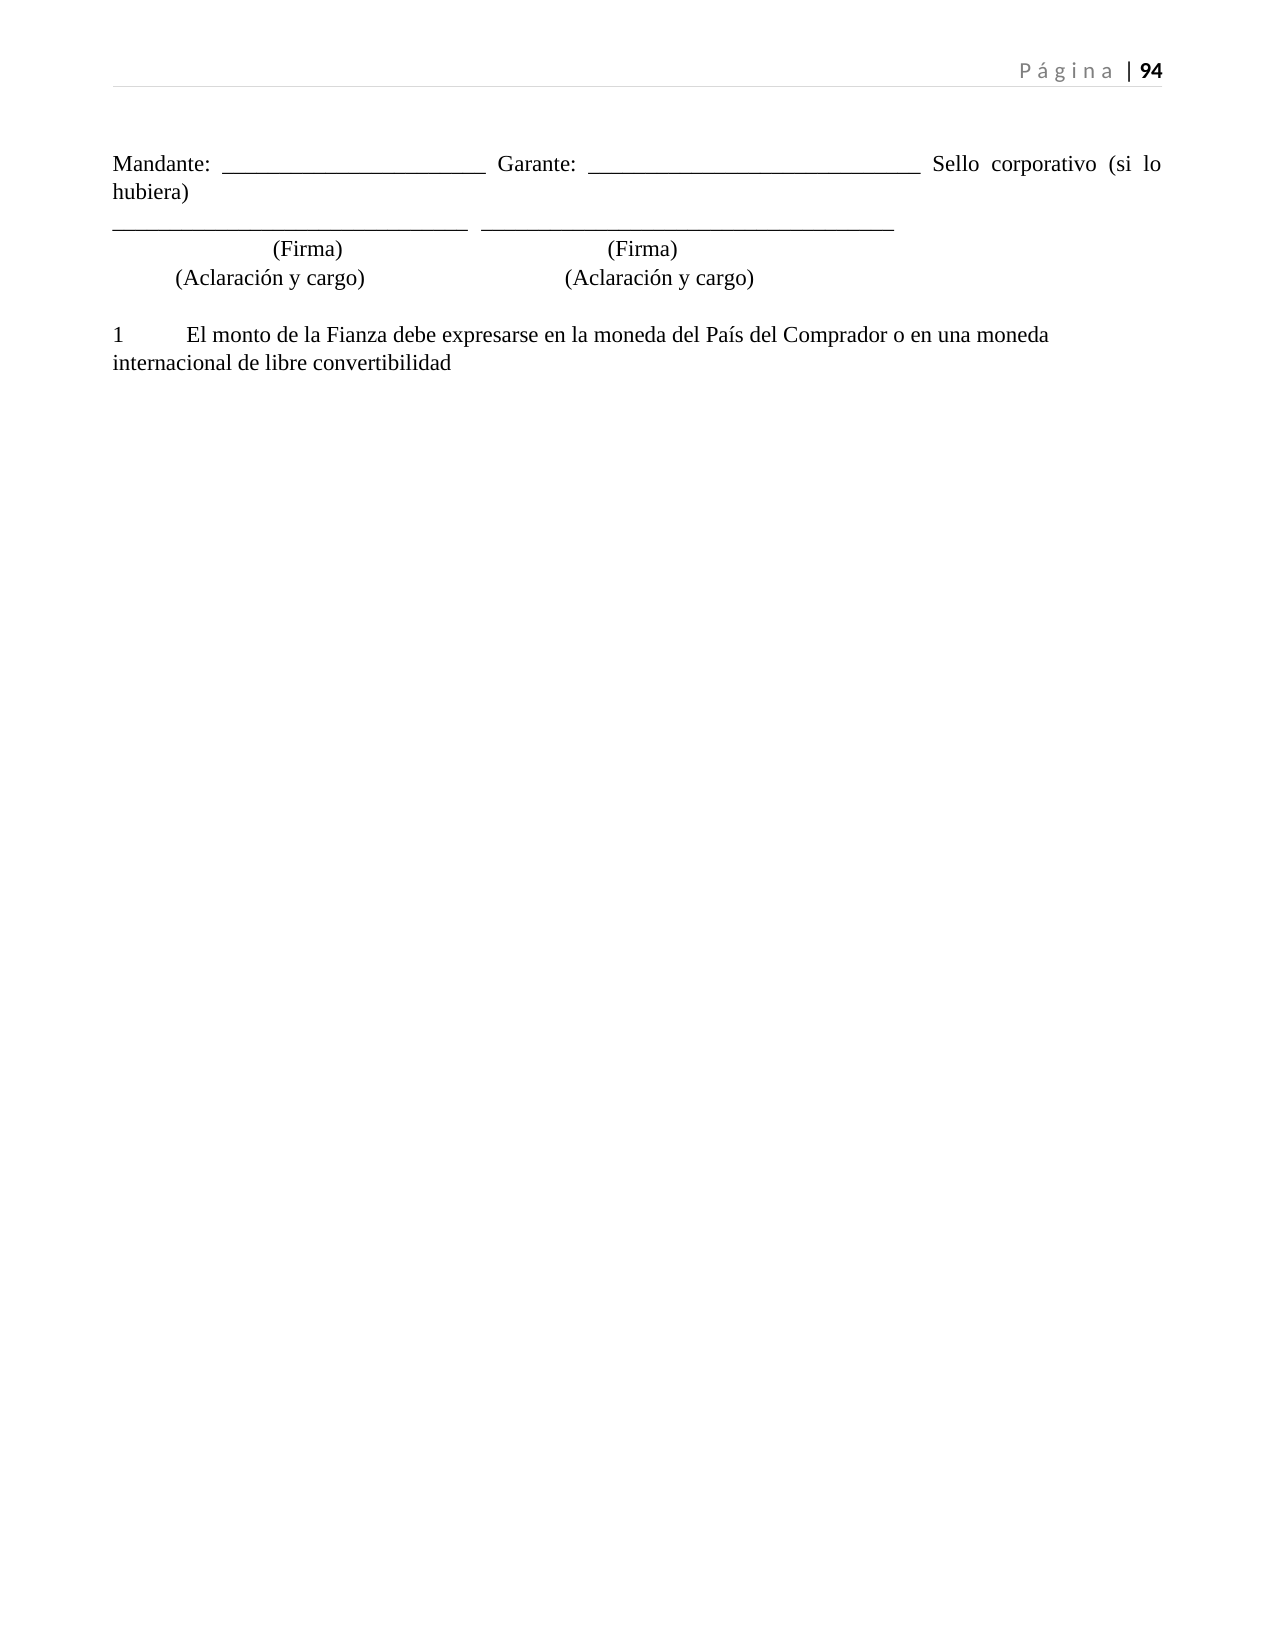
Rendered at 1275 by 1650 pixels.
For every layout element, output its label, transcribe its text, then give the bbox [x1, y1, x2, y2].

text _______________________________ ____________________________________ [112, 207, 1162, 233]
text Mandante: _______________________ Garante: _____________________________ Sello corporativo (si lo hubiera) [112, 150, 1162, 205]
text (Aclaración y cargo) (Aclaración y cargo) [112, 264, 1162, 290]
text 1 El monto de la Fianza debe expresarse en la moneda del País del Comprador o en una moneda internacional de libre convertibilidad [112, 321, 1162, 375]
text (Firma) (Firma) [112, 235, 1162, 262]
